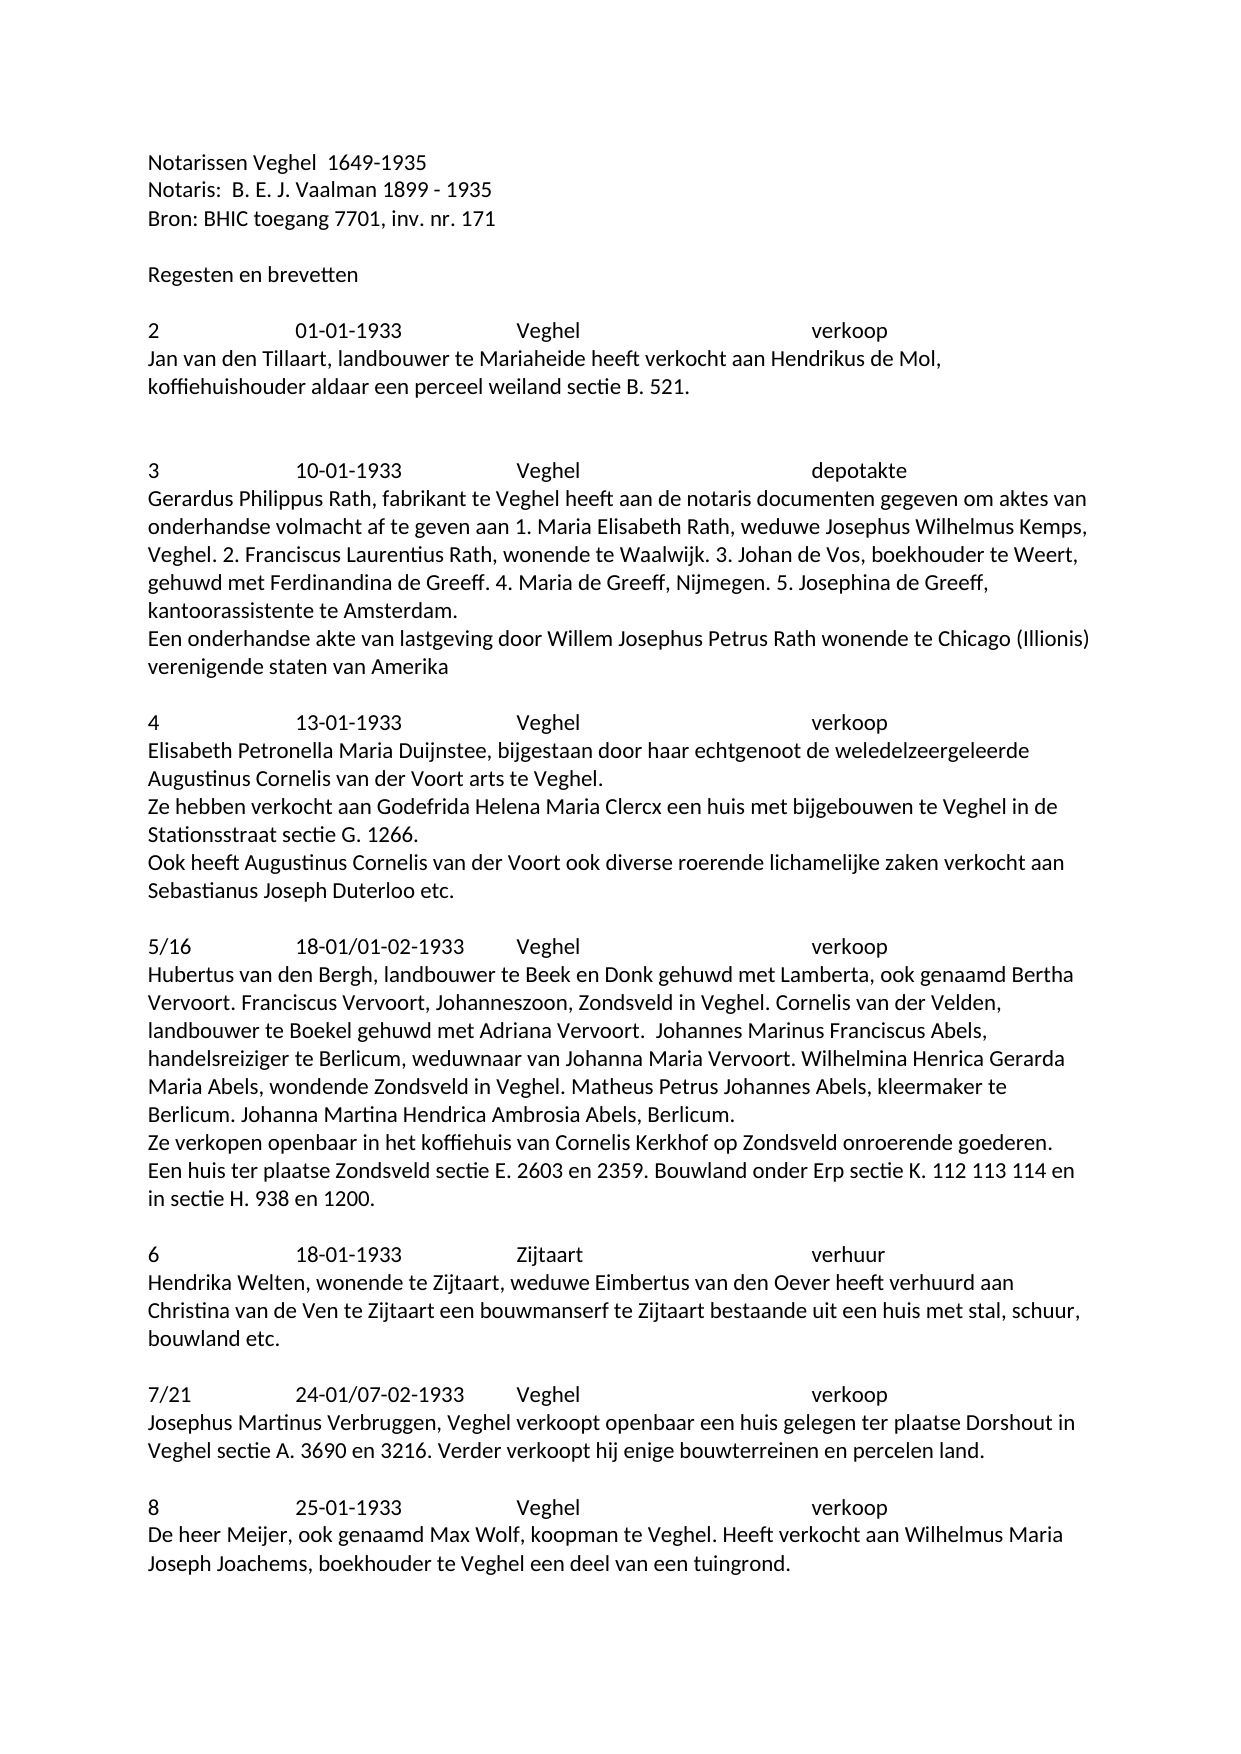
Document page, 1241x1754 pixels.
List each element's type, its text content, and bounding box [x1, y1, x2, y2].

text 7/21 24-01/07-02-1933 Veghel verkoop [148, 1381, 1093, 1408]
text Elisabeth Petronella Maria Duijnstee, bijgestaan door haar echtgenoot de weledelzeergeleerde Augustinus Cornelis van der Voort arts te Veghel. [148, 736, 1093, 792]
text 3 10-01-1933 Veghel depotakte [148, 456, 1093, 484]
text 2 01-01-1933 Veghel verkoop [148, 316, 1093, 344]
text De heer Meijer, ook genaamd Max Wolf, koopman te Veghel. Heeft verkocht aan Wilhelmus Maria Joseph Joachems, boekhouder te Veghel een deel van een tuingrond. [148, 1521, 1093, 1577]
text 5/16 18-01/01-02-1933 Veghel verkoop [148, 932, 1093, 960]
text Notarissen Veghel 1649-1935 [148, 148, 1093, 176]
text Ze hebben verkocht aan Godefrida Helena Maria Clercx een huis met bijgebouwen te Veghel in de Stationsstraat sectie G. 1266. [148, 792, 1093, 848]
text Josephus Martinus Verbruggen, Veghel verkoopt openbaar een huis gelegen ter plaatse Dorshout in Veghel sectie A. 3690 en 3216. Verder verkoopt hij enige bouwterreinen en percelen land. [148, 1408, 1093, 1464]
text Gerardus Philippus Rath, fabrikant te Veghel heeft aan de notaris documenten gegeven om aktes van onderhandse volmacht af te geven aan 1. Maria Elisabeth Rath, weduwe Josephus Wilhelmus Kemps, Veghel. 2. Franciscus Laurentius Rath, wonende te Waalwijk. 3. Johan de Vos, boekhouder te Weert, gehuwd met Ferdinandina de Greeff. 4. Maria de Greeff, Nijmegen. 5. Josephina de Greeff, kantoorassistente te Amsterdam. [148, 484, 1093, 624]
text Bron: BHIC toegang 7701, inv. nr. 171 [148, 204, 1093, 232]
text Ook heeft Augustinus Cornelis van der Voort ook diverse roerende lichamelijke zaken verkocht aan Sebastianus Joseph Duterloo etc. [148, 848, 1093, 904]
text 8 25-01-1933 Veghel verkoop [148, 1493, 1093, 1521]
text Ze verkopen openbaar in het koffiehuis van Cornelis Kerkhof op Zondsveld onroerende goederen. [148, 1128, 1093, 1156]
text Jan van den Tillaart, landbouwer te Mariaheide heeft verkocht aan Hendrikus de Mol, koffiehuishouder aldaar een perceel weiland sectie B. 521. [148, 344, 1093, 400]
text Hendrika Welten, wonende te Zijtaart, weduwe Eimbertus van den Oever heeft verhuurd aan Christina van de Ven te Zijtaart een bouwmanserf te Zijtaart bestaande uit een huis met stal, schuur, bouwland etc. [148, 1268, 1093, 1352]
text 4 13-01-1933 Veghel verkoop [148, 708, 1093, 736]
text Een huis ter plaatse Zondsveld sectie E. 2603 en 2359. Bouwland onder Erp sectie K. 112 113 114 en in sectie H. 938 en 1200. [148, 1156, 1093, 1212]
text Een onderhandse akte van lastgeving door Willem Josephus Petrus Rath wonende te Chicago (Illionis) verenigende staten van Amerika [148, 624, 1093, 680]
text Notaris: B. E. J. Vaalman 1899 - 1935 [148, 176, 1093, 204]
text 6 18-01-1933 Zijtaart verhuur [148, 1240, 1093, 1268]
text Hubertus van den Bergh, landbouwer te Beek en Donk gehuwd met Lamberta, ook genaamd Bertha Vervoort. Franciscus Vervoort, Johanneszoon, Zondsveld in Veghel. Cornelis van der Velden, landbouwer te Boekel gehuwd met Adriana Vervoort. Johannes Marinus Franciscus Abels, handelsreiziger te Berlicum, weduwnaar van Johanna Maria Vervoort. Wilhelmina Henrica Gerarda Maria Abels, wondende Zondsveld in Veghel. Matheus Petrus Johannes Abels, kleermaker te Berlicum. Johanna Martina Hendrica Ambrosia Abels, Berlicum. [148, 960, 1093, 1128]
text Regesten en brevetten [148, 260, 1093, 288]
